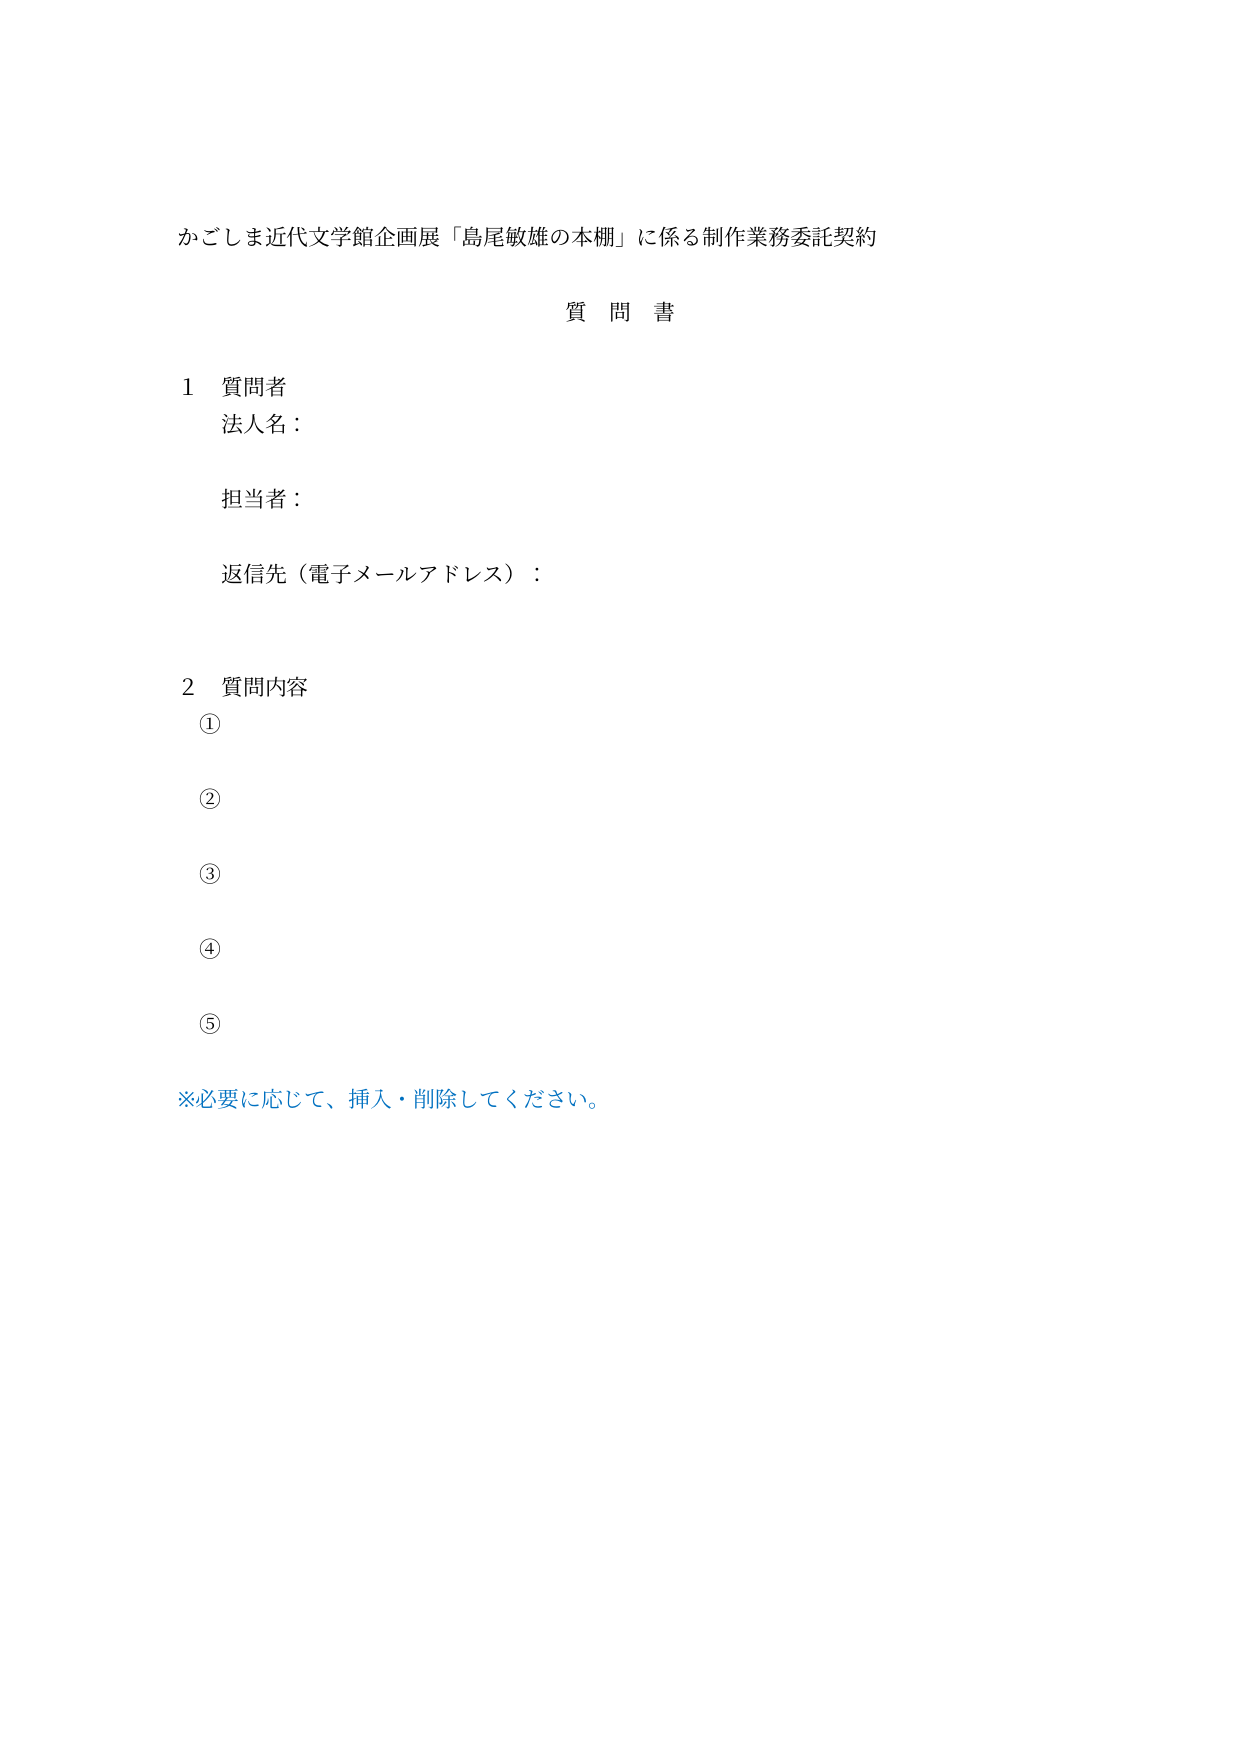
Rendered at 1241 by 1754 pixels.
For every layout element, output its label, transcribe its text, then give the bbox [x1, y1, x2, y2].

text 返信先（電子メールアドレス）： [177, 554, 1063, 592]
text ③ [177, 854, 1063, 892]
text ④ [177, 929, 1063, 967]
text 質 問 書 [177, 292, 1063, 329]
text ⑤ [177, 1004, 1063, 1042]
text 担当者： [177, 479, 1063, 517]
text ① [177, 704, 1063, 742]
text １ 質問者 [177, 367, 1063, 404]
text ２ 質問内容 [177, 667, 1063, 704]
text ② [177, 779, 1063, 817]
text かごしま近代文学館企画展「島尾敏雄の本棚」に係る制作業務委託契約 [177, 217, 1063, 254]
text 法人名： [177, 404, 1063, 442]
text ※必要に応じて、挿入・削除してください。 [177, 1079, 1063, 1117]
